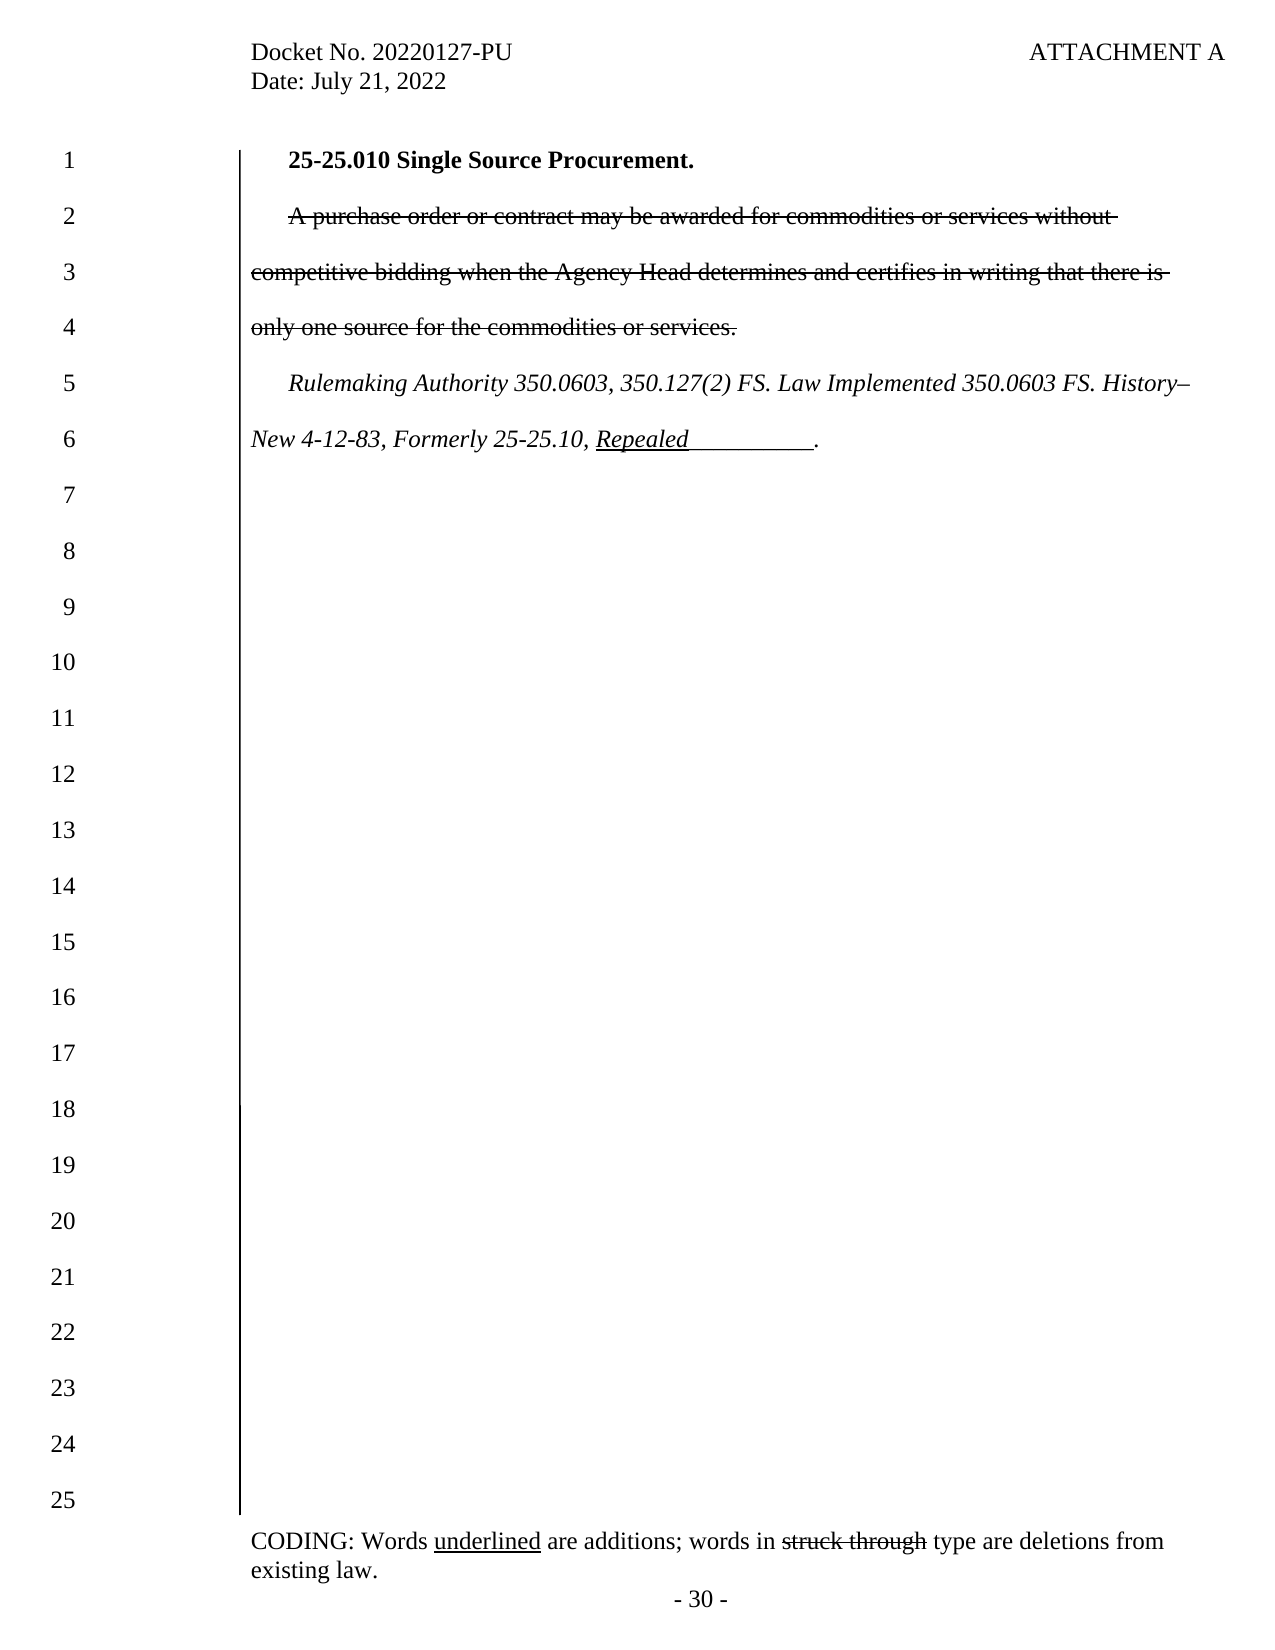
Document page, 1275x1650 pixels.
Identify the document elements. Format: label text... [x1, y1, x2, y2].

text 25-25.010 Single Source Procurement. [251, 124, 1200, 179]
text A purchase order or contract may be awarded for commodities or services without competitive bidding when the Agency Head determines and certifies in writing that there is only one source for the commodities or services. [251, 179, 1200, 347]
text Rulemaking Authority 350.0603, 350.127(2) FS. Law Implemented 350.0603 FS. History–New 4-12-83, Formerly 25-25.10, Repealed__________. [251, 347, 1200, 459]
